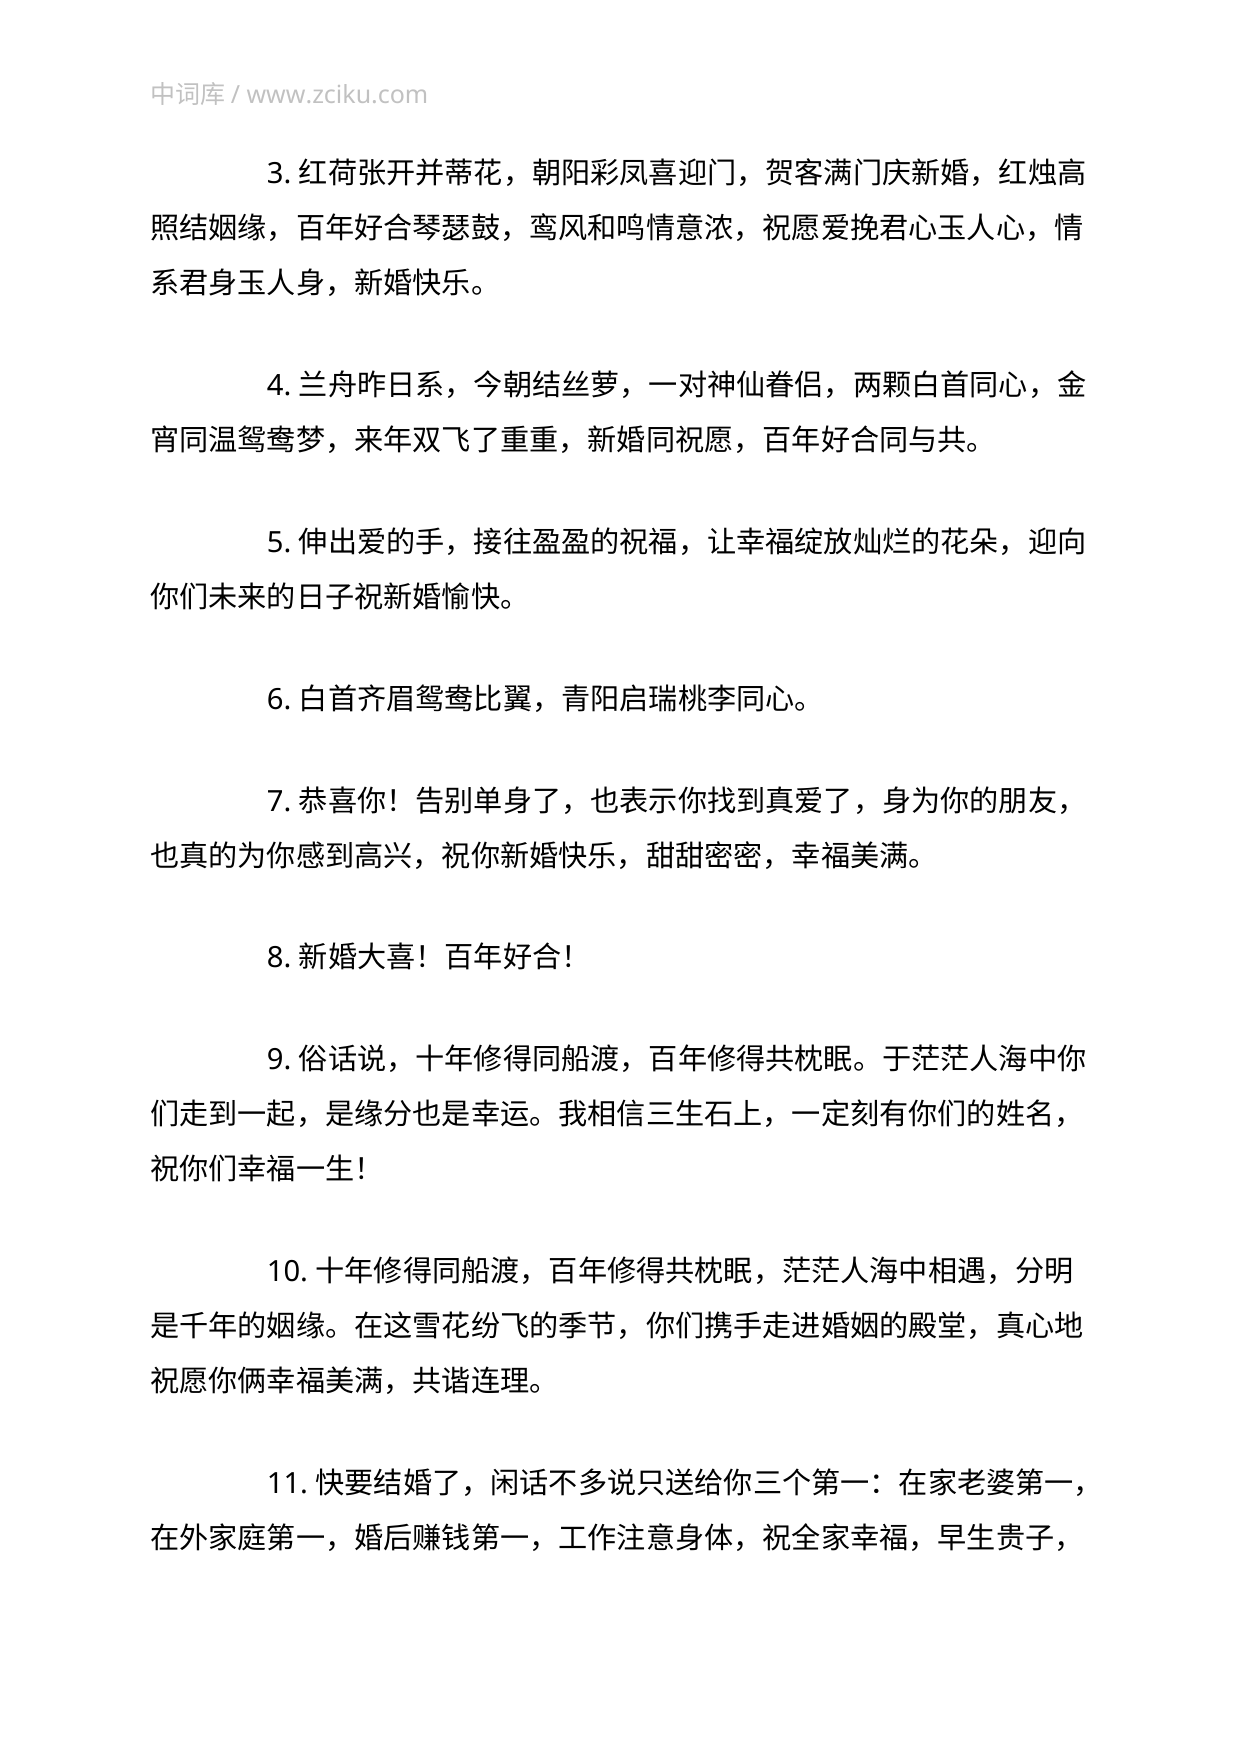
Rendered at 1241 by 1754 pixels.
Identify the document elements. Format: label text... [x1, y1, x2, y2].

text 10. 十年修得同船渡，百年修得共枕眠，茫茫人海中相遇，分明是千年的姻缘。在这雪花纷飞的季节，你们携手走进婚姻的殿堂，真心地祝愿你俩幸福美满，共谐连理。 [150, 1248, 1090, 1400]
text 9. 俗话说，十年修得同船渡，百年修得共枕眠。于茫茫人海中你们走到一起，是缘分也是幸运。我相信三生石上，一定刻有你们的姓名，祝你们幸福一生！ [150, 1036, 1090, 1188]
text 4. 兰舟昨日系，今朝结丝萝，一对神仙眷侣，两颗白首同心，金宵同温鸳鸯梦，来年双飞了重重，新婚同祝愿，百年好合同与共。 [150, 362, 1090, 459]
text 5. 伸出爱的手，接往盈盈的祝福，让幸福绽放灿烂的花朵，迎向你们未来的日子祝新婚愉快。 [150, 518, 1090, 616]
text 3. 红荷张开并蒂花，朝阳彩凤喜迎门，贺客满门庆新婚，红烛高照结姻缘，百年好合琴瑟鼓，鸾风和鸣情意浓，祝愿爱挽君心玉人心，情系君身玉人身，新婚快乐。 [150, 150, 1090, 302]
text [150, 1459, 1090, 1557]
text 8. 新婚大喜！百年好合！ [150, 934, 1090, 976]
text 7. 恭喜你！告别单身了，也表示你找到真爱了，身为你的朋友，也真的为你感到高兴，祝你新婚快乐，甜甜密密，幸福美满。 [150, 777, 1090, 874]
text 6. 白首齐眉鸳鸯比翼，青阳启瑞桃李同心。 [150, 675, 1090, 718]
